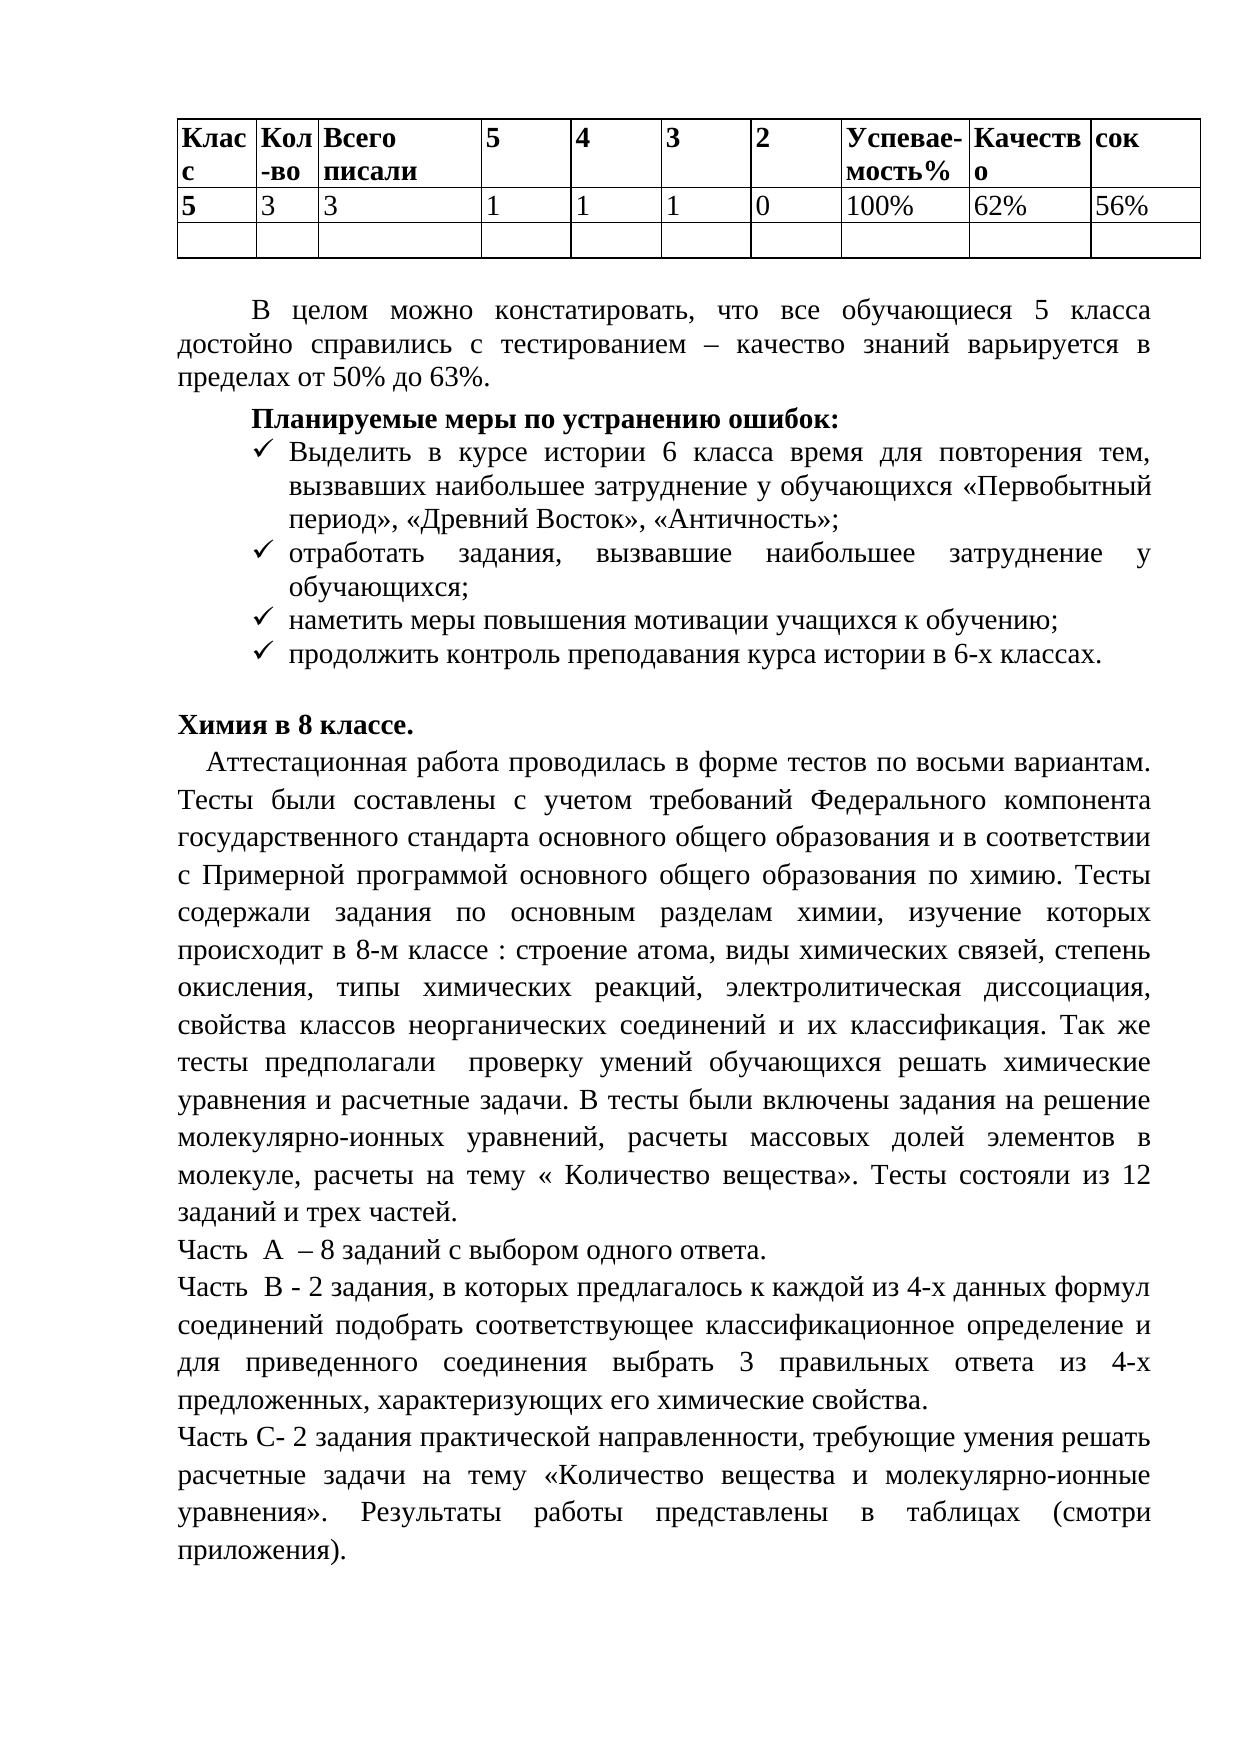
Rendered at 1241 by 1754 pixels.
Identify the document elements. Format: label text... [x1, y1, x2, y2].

table_cell [1092, 223, 1200, 257]
table_cell 100% [842, 188, 969, 222]
table_cell 56% [1092, 188, 1200, 222]
table_header Качество [970, 120, 1090, 187]
table_header Класс [178, 120, 256, 187]
table_header сок [1092, 120, 1200, 187]
list продолжить контроль преподавания курса истории в 6-х классах. [251, 636, 1152, 669]
table_cell 5 [178, 188, 256, 222]
table_cell 3 [319, 188, 481, 222]
table_header 4 [572, 120, 661, 187]
table_header 3 [662, 120, 750, 187]
text Часть В - 2 задания, в которых предлагалось к каждой из 4-х данных формул соединений подобрать соответствующее классификационное определение и для приведенного соединения выбрать 3 правильных ответа из 4-х предложенных, характеризующих его химические свойства. [177, 1266, 1152, 1416]
text Планируемые меры по устранению ошибок: [177, 401, 1152, 434]
table_header 2 [752, 120, 841, 187]
table_cell 1 [482, 188, 570, 222]
table_cell [482, 223, 570, 257]
text Аттестационная работа проводилась в форме тестов по восьми вариантам. Тесты были составлены с учетом требований Федерального компонента государственного стандарта основного общего образования и в соответствии с Примерной программой основного общего образования по химию. Тесты содержали задания по основным разделам химии, изучение которых происходит в 8-м классе : строение атома, виды химических связей, степень окисления, типы химических реакций, электролитическая диссоциация, свойства классов неорганических соединений и их классификация. Так же тесты предполагали проверку умений обучающихся решать химические уравнения и расчетные задачи. В тесты были включены задания на решение молекулярно-ионных уравнений, расчеты массовых долей элементов в молекуле, расчеты на тему « Количество вещества». Тесты состояли из 12 заданий и трех частей. [177, 741, 1152, 1228]
table_cell 3 [257, 188, 318, 222]
list наметить меры повышения мотивации учащихся к обучению; [251, 602, 1152, 636]
table_cell [257, 223, 318, 257]
list Выделить в курсе истории 6 класса время для повторения тем, вызвавших наибольшее затруднение у обучающихся «Первобытный период», «Древний Восток», «Античность»; [251, 434, 1152, 535]
table_header Успевае- мость% [842, 120, 969, 187]
table_cell [662, 223, 750, 257]
table_cell [842, 223, 969, 257]
table_cell [970, 223, 1090, 257]
table_cell 1 [572, 188, 661, 222]
text В целом можно констатировать, что все обучающиеся 5 класса достойно справились с тестированием – качество знаний варьируется в пределах от 50% до 63%. [177, 292, 1152, 393]
table_cell [572, 223, 661, 257]
text Химия в 8 классе. [177, 703, 1152, 741]
table_cell 1 [662, 188, 750, 222]
table_cell 62% [970, 188, 1090, 222]
table_cell [178, 223, 256, 257]
table_cell 0 [752, 188, 841, 222]
text Часть С- 2 задания практической направленности, требующие умения решать расчетные задачи на тему «Количество вещества и молекулярно-ионные уравнения». Результаты работы представлены в таблицах (смотри приложения). [177, 1416, 1152, 1566]
table_header 5 [482, 120, 570, 187]
list отработать задания, вызвавшие наибольшее затруднение у обучающихся; [251, 535, 1152, 602]
table_cell [319, 223, 481, 257]
table_header Кол-во [257, 120, 318, 187]
table_header Всего писали [319, 120, 481, 187]
table_cell [752, 223, 841, 257]
text Часть А – 8 заданий с выбором одного ответа. [177, 1228, 1152, 1266]
